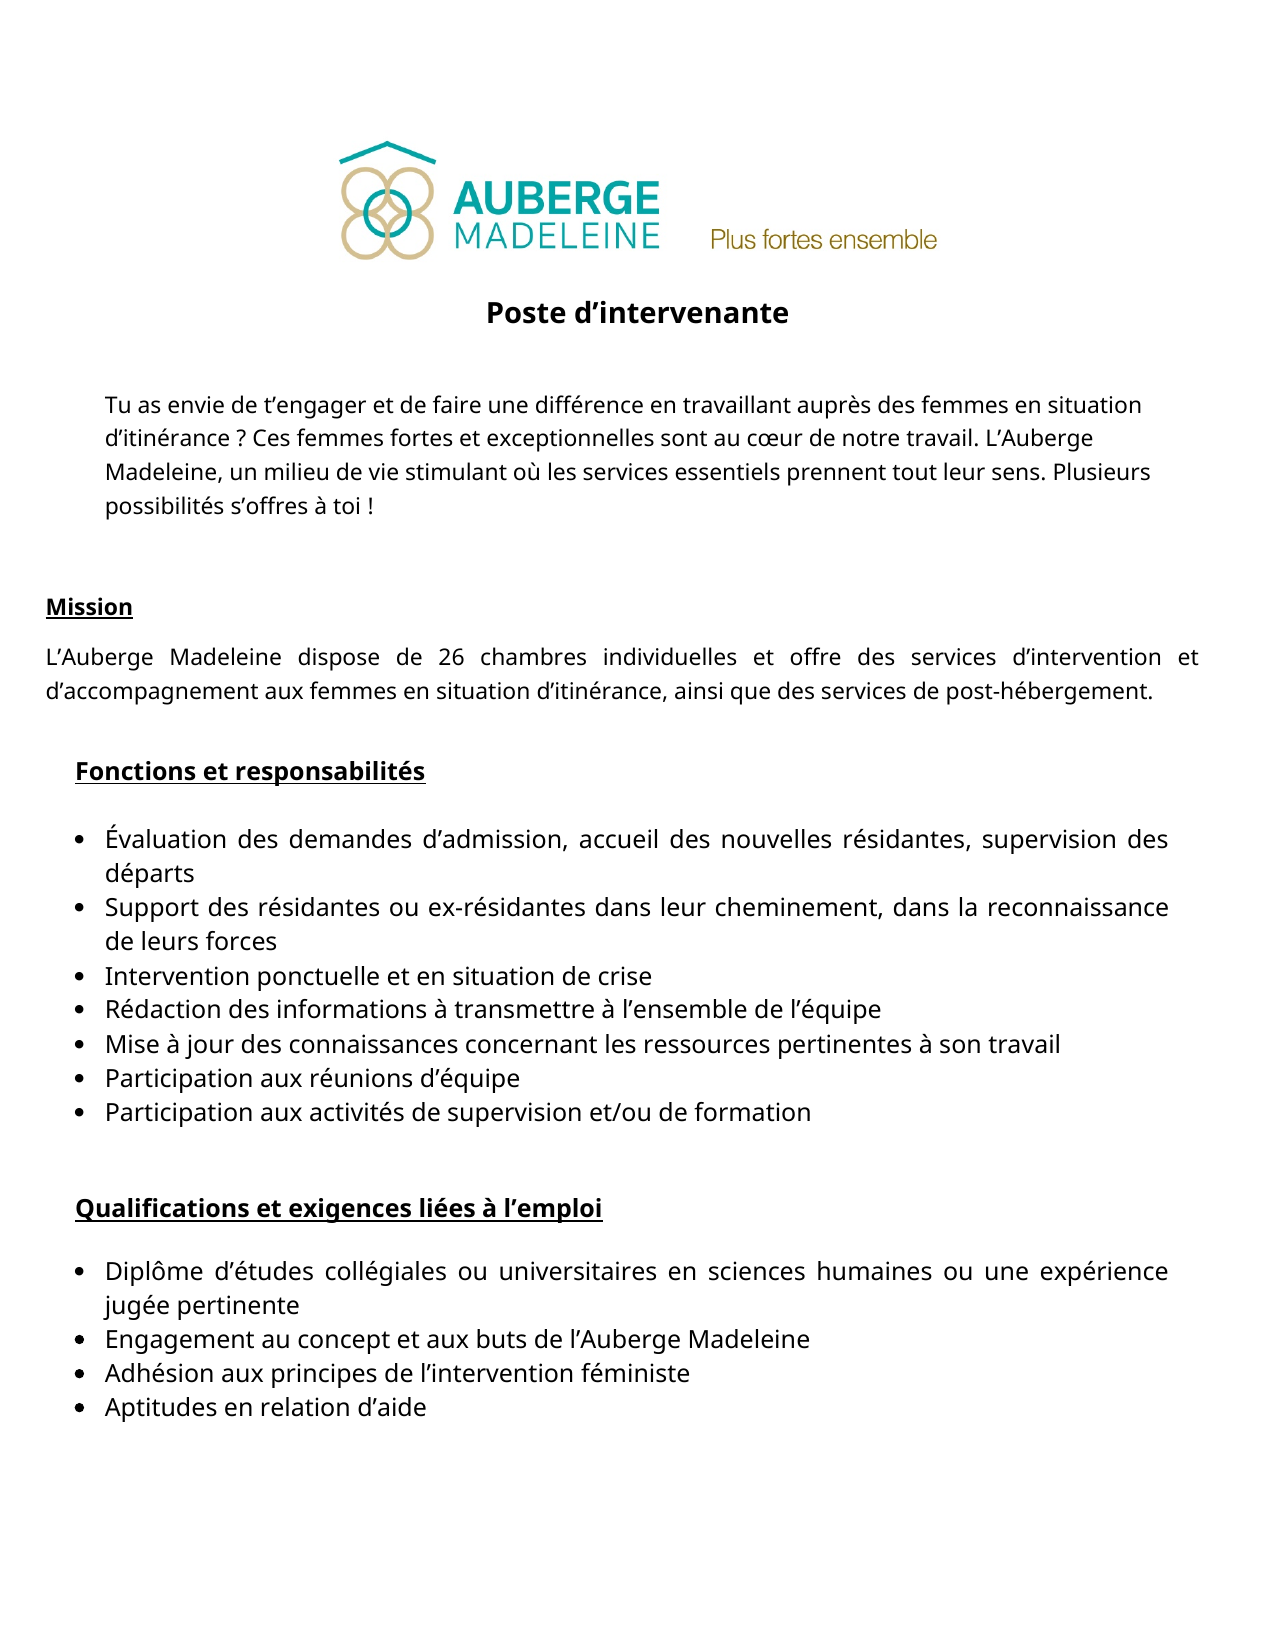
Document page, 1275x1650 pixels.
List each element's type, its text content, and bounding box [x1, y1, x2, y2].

text Fonctions et responsabilités [75, 754, 1170, 788]
list Mise à jour des connaissances concernant les ressources pertinentes à son travail [75, 1026, 1170, 1060]
list Diplôme d’études collégiales ou universitaires en sciences humaines ou une expérience jugée pertinente [75, 1253, 1170, 1322]
list Adhésion aux principes de l’intervention féministe [75, 1356, 1170, 1390]
list Intervention ponctuelle et en situation de crise [75, 958, 1170, 992]
list Rédaction des informations à transmettre à l’ensemble de l’équipe [75, 992, 1170, 1026]
text Mission [45, 591, 1200, 622]
text Tu as envie de t’engager et de faire une différence en travaillant auprès des femmes en situation d’itinérance ? Ces femmes fortes et exceptionnelles sont au cœur de notre travail. L’Auberge Madeleine, un milieu de vie stimulant où les services essentiels prennent tout leur sens. Plusieurs possibilités s’offres à toi ! [104, 389, 1170, 521]
list Évaluation des demandes d’admission, accueil des nouvelles résidantes, supervision des départs [75, 822, 1170, 890]
text Poste d’intervenante [104, 292, 1170, 332]
list Engagement au concept et aux buts de l’Auberge Madeleine [75, 1322, 1170, 1356]
list Participation aux réunions d’équipe [75, 1060, 1170, 1094]
text Qualifications et exigences liées à l’emploi [75, 1191, 1170, 1225]
list Participation aux activités de supervision et/ou de formation [75, 1094, 1170, 1128]
picture [306, 109, 969, 292]
list Support des résidantes ou ex-résidantes dans leur cheminement, dans la reconnaissance de leurs forces [75, 890, 1170, 958]
text L’Auberge Madeleine dispose de 26 chambres individuelles et offre des services d’intervention et d’accompagnement aux femmes en situation d’itinérance, ainsi que des services de post-hébergement. [45, 641, 1200, 706]
list Aptitudes en relation d’aide [75, 1390, 1170, 1424]
